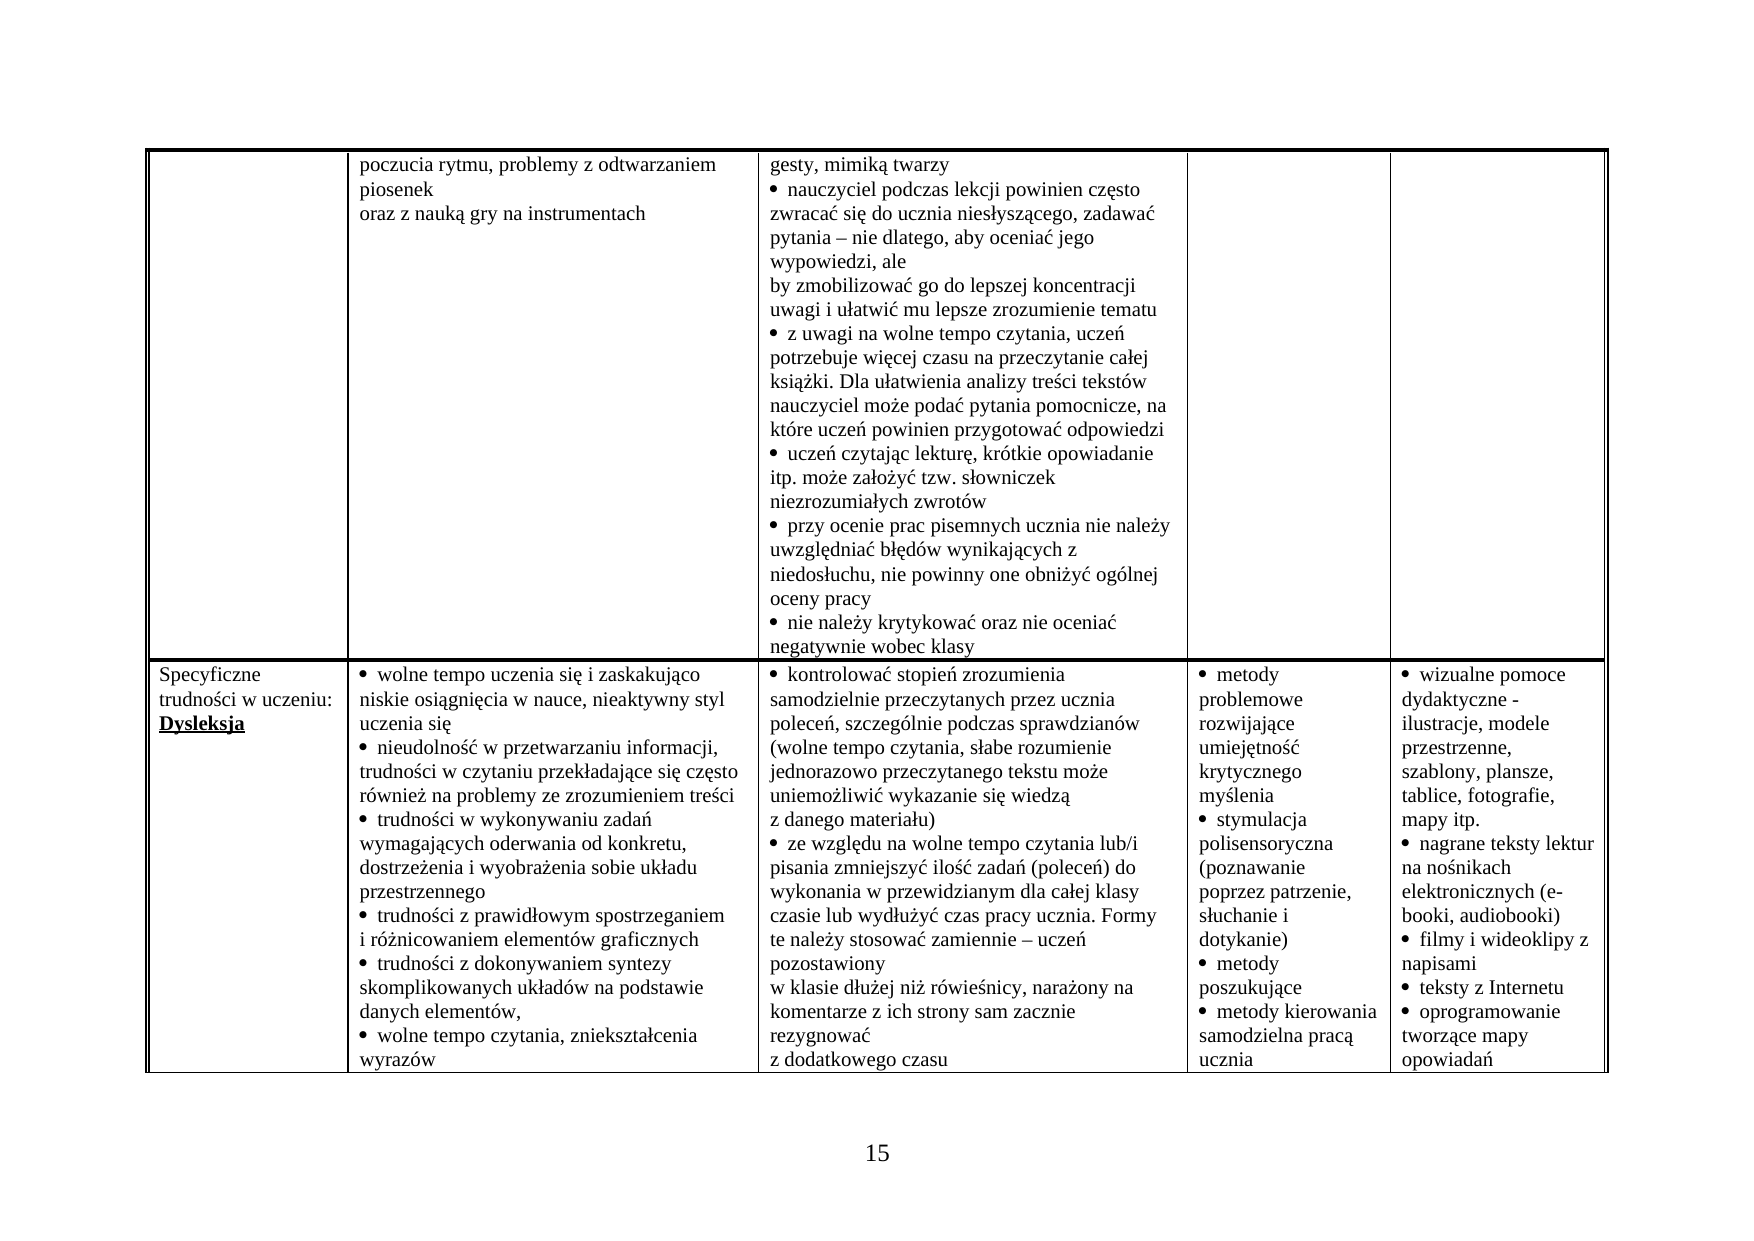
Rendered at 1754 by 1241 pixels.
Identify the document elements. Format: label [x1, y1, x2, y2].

table_cell [150, 152, 348, 658]
table_cell [1391, 662, 1604, 1071]
table_cell [759, 662, 1187, 1071]
table_cell [1188, 152, 1390, 658]
table_cell [759, 152, 1187, 658]
table_cell [349, 152, 758, 658]
table_cell [1188, 662, 1390, 1071]
table_cell [349, 662, 758, 1071]
table_cell [150, 662, 347, 1071]
table_cell [1391, 152, 1604, 658]
